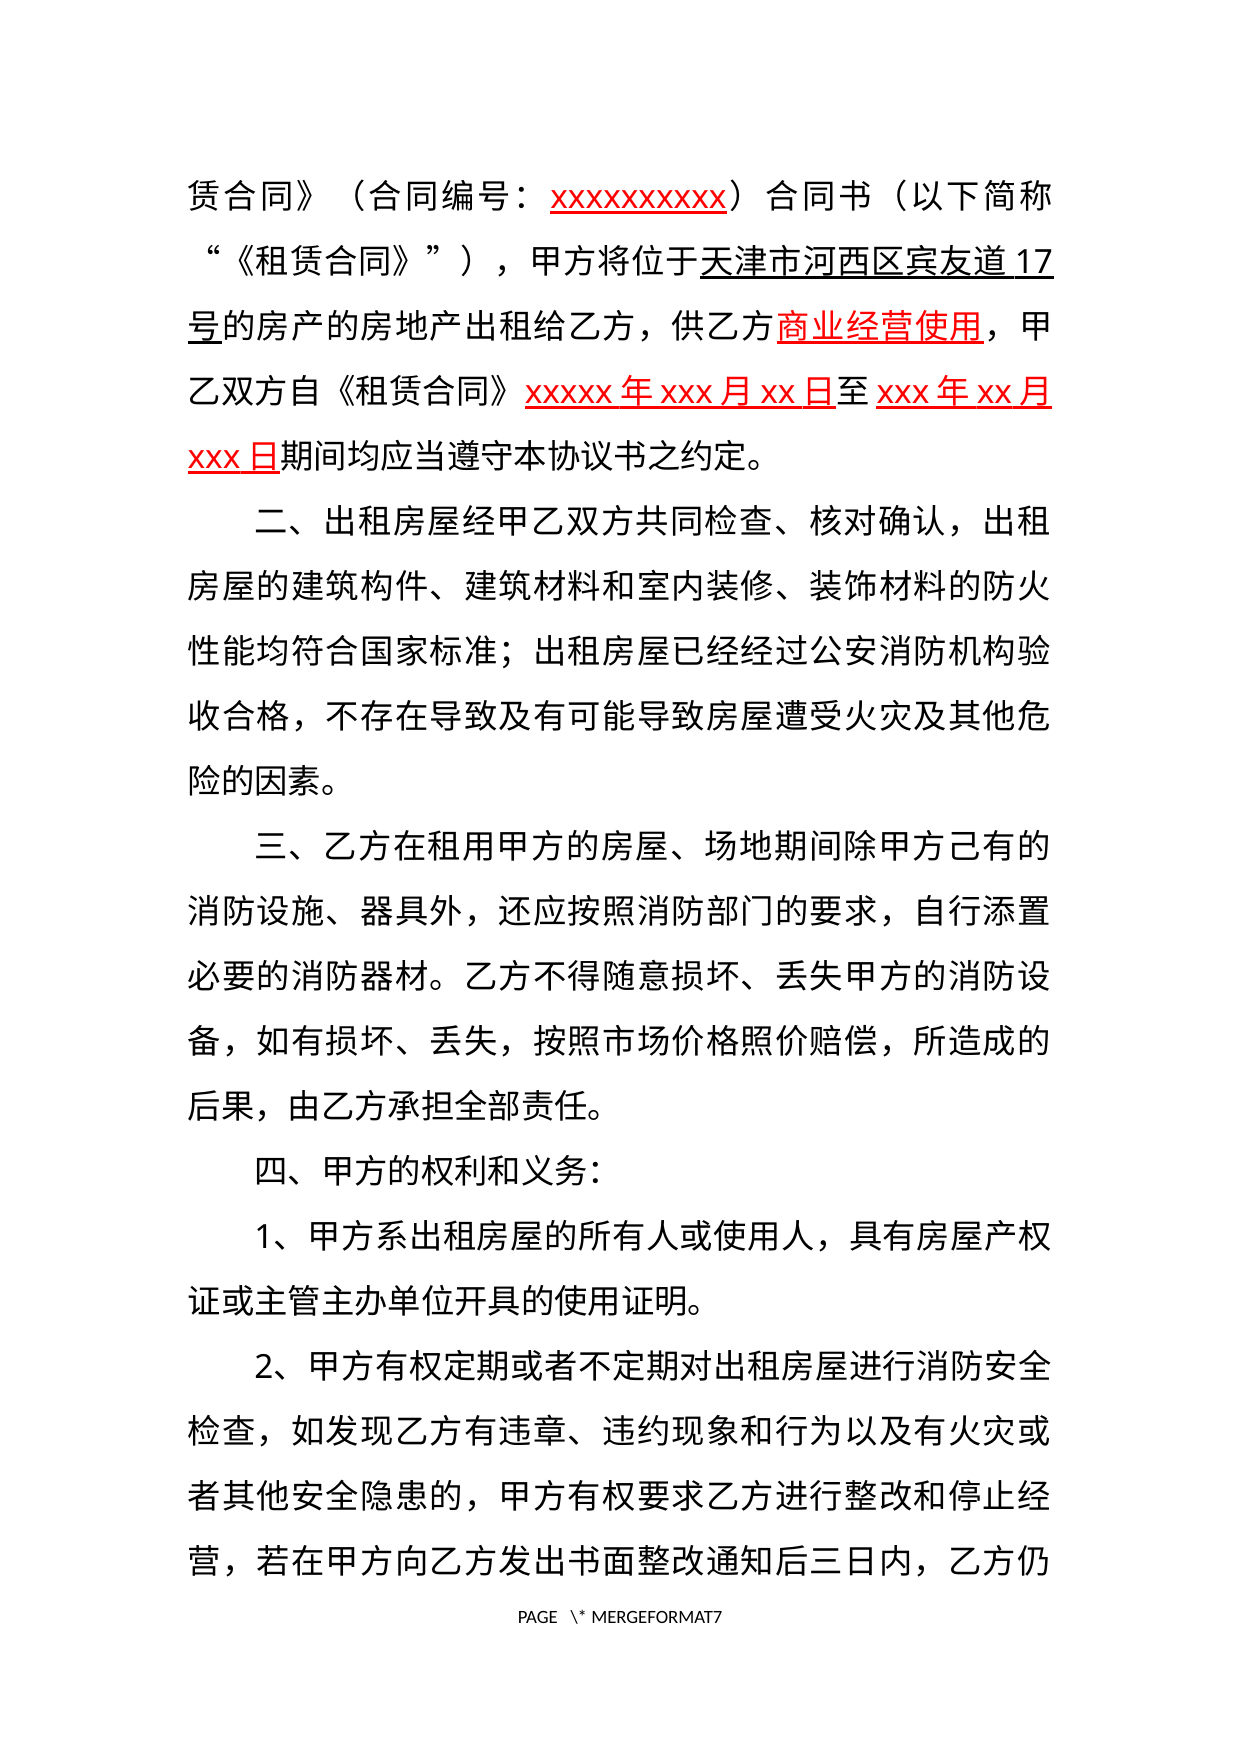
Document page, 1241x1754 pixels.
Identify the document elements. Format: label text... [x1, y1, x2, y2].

text 二、出租房屋经甲乙双方共同检查、核对确认，出租房屋的建筑构件、建筑材料和室内装修、装饰材料的防火性能均符合国家标准；出租房屋已经经过公安消防机构验收合格，不存在导致及有可能导致房屋遭受火灾及其他危险的因素。 [187, 487, 1053, 812]
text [187, 162, 1053, 487]
text 四、甲方的权利和义务： [187, 1137, 1053, 1202]
text 三、乙方在租用甲方的房屋、场地期间除甲方己有的消防设施、器具外，还应按照消防部门的要求，自行添置必要的消防器材。乙方不得随意损坏、丢失甲方的消防设备，如有损坏、丢失，按照市场价格照价赔偿，所造成的后果，由乙方承担全部责任。 [187, 812, 1053, 1137]
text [187, 1332, 1053, 1592]
text 1、甲方系出租房屋的所有人或使用人，具有房屋产权证或主管主办单位开具的使用证明。 [187, 1202, 1053, 1332]
